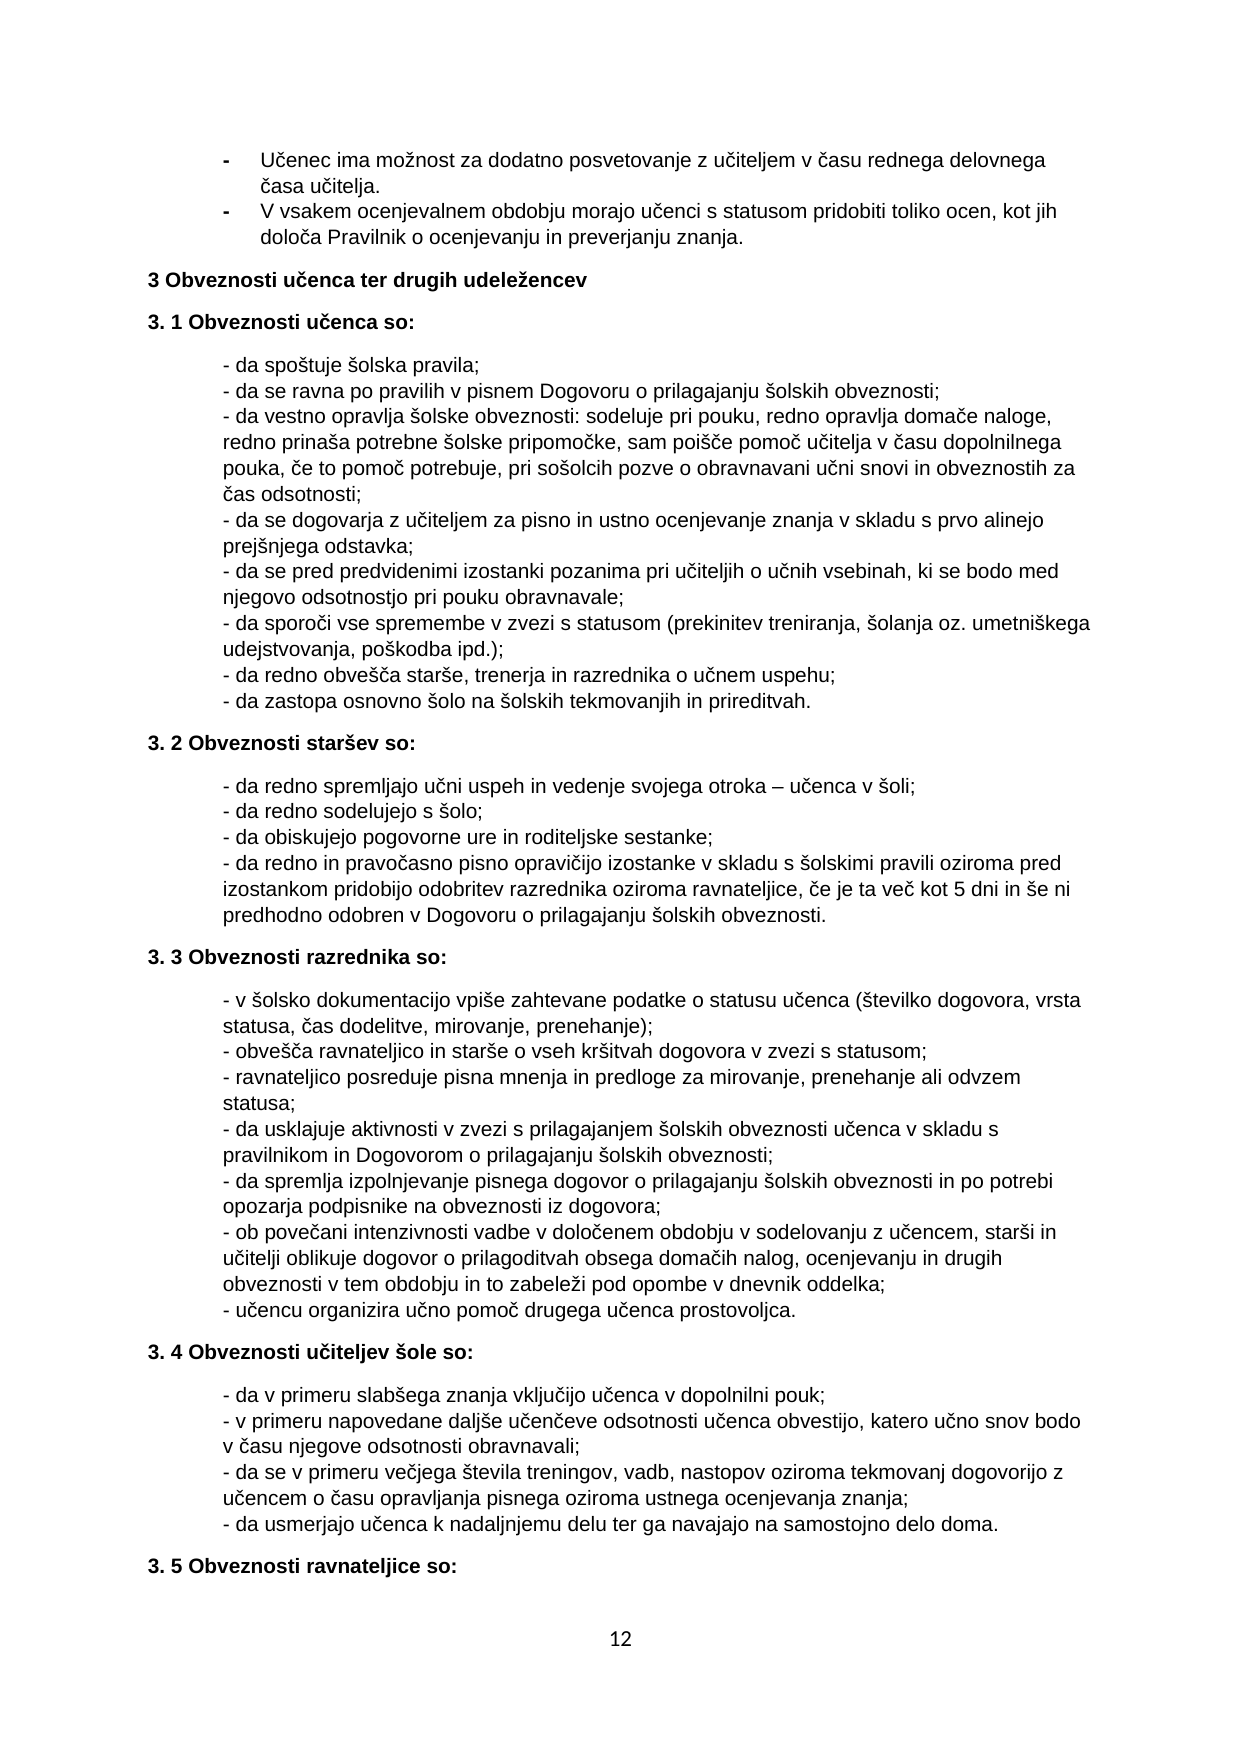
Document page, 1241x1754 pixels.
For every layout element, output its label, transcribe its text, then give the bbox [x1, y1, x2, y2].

list - da v primeru slabšega znanja vključijo učenca v dopolnilni pouk; [223, 1383, 1093, 1407]
text 3. 5 Obveznosti ravnateljice so: [148, 1554, 1093, 1578]
list - da sporoči vse spremembe v zvezi s statusom (prekinitev treniranja, šolanja oz. umetniškega udejstvovanja, poškodba ipd.); [223, 611, 1093, 661]
list - da se pred predvidenimi izostanki pozanima pri učiteljih o učnih vsebinah, ki se bodo med njegovo odsotnostjo pri pouku obravnavale; [223, 559, 1093, 609]
list - da se dogovarja z učiteljem za pisno in ustno ocenjevanje znanja v skladu s prvo alinejo prejšnjega odstavka; [223, 508, 1093, 557]
text 3. 3 Obveznosti razrednika so: [148, 945, 1093, 969]
list - ob povečani intenzivnosti vadbe v določenem obdobju v sodelovanju z učencem, starši in učitelji oblikuje dogovor o prilagoditvah obsega domačih nalog, ocenjevanju in drugih obveznosti v tem obdobju in to zabeleži pod opombe v dnevnik oddelka; [223, 1220, 1093, 1296]
text 3. 1 Obveznosti učenca so: [148, 310, 1093, 334]
list - učencu organizira učno pomoč drugega učenca prostovoljca. [223, 1298, 1093, 1322]
list - da spoštuje šolska pravila; [223, 353, 1093, 377]
list - da usklajuje aktivnosti v zvezi s prilagajanjem šolskih obveznosti učenca v skladu s pravilnikom in Dogovorom o prilagajanju šolskih obveznosti; [223, 1117, 1093, 1167]
list V vsakem ocenjevalnem obdobju morajo učenci s statusom pridobiti toliko ocen, kot jih določa Pravilnik o ocenjevanju in preverjanju znanja. [223, 199, 1093, 249]
list - da redno sodelujejo s šolo; [223, 799, 1093, 823]
text 3. 2 Obveznosti staršev so: [148, 731, 1093, 755]
list - da redno in pravočasno pisno opravičijo izostanke v skladu s šolskimi pravili oziroma pred izostankom pridobijo odobritev razrednika oziroma ravnateljice, če je ta več kot 5 dni in še ni predhodno odobren v Dogovoru o prilagajanju šolskih obveznosti. [223, 851, 1093, 927]
list - v šolsko dokumentacijo vpiše zahtevane podatke o statusu učenca (številko dogovora, vrsta statusa, čas dodelitve, mirovanje, prenehanje); [223, 988, 1093, 1037]
list Učenec ima možnost za dodatno posvetovanje z učiteljem v času rednega delovnega časa učitelja. [223, 148, 1093, 197]
list - da vestno opravlja šolske obveznosti: sodeluje pri pouku, redno opravlja domače naloge, redno prinaša potrebne šolske pripomočke, sam poišče pomoč učitelja v času dopolnilnega pouka, če to pomoč potrebuje, pri sošolcih pozve o obravnavani učni snovi in obveznostih za čas odsotnosti; [223, 404, 1093, 506]
text 3. 4 Obveznosti učiteljev šole so: [148, 1340, 1093, 1364]
list - ravnateljico posreduje pisna mnenja in predloge za mirovanje, prenehanje ali odvzem statusa; [223, 1065, 1093, 1115]
list - obvešča ravnateljico in starše o vseh kršitvah dogovora v zvezi s statusom; [223, 1039, 1093, 1063]
list - da se v primeru večjega števila treningov, vadb, nastopov oziroma tekmovanj dogovorijo z učencem o času opravljanja pisnega oziroma ustnega ocenjevanja znanja; [223, 1460, 1093, 1510]
text 3 Obveznosti učenca ter drugih udeležencev [148, 268, 1093, 292]
list - da redno obvešča starše, trenerja in razrednika o učnem uspehu; [223, 663, 1093, 687]
list - da obiskujejo pogovorne ure in roditeljske sestanke; [223, 825, 1093, 849]
list - v primeru napovedane daljše učenčeve odsotnosti učenca obvestijo, katero učno snov bodo v času njegove odsotnosti obravnavali; [223, 1408, 1093, 1458]
list - da spremlja izpolnjevanje pisnega dogovor o prilagajanju šolskih obveznosti in po potrebi opozarja podpisnike na obveznosti iz dogovora; [223, 1168, 1093, 1218]
list - da redno spremljajo učni uspeh in vedenje svojega otroka – učenca v šoli; [223, 773, 1093, 797]
list - da zastopa osnovno šolo na šolskih tekmovanjih in prireditvah. [223, 688, 1093, 712]
list - da se ravna po pravilih v pisnem Dogovoru o prilagajanju šolskih obveznosti; [223, 378, 1093, 402]
list - da usmerjajo učenca k nadaljnjemu delu ter ga navajajo na samostojno delo doma. [223, 1512, 1093, 1536]
